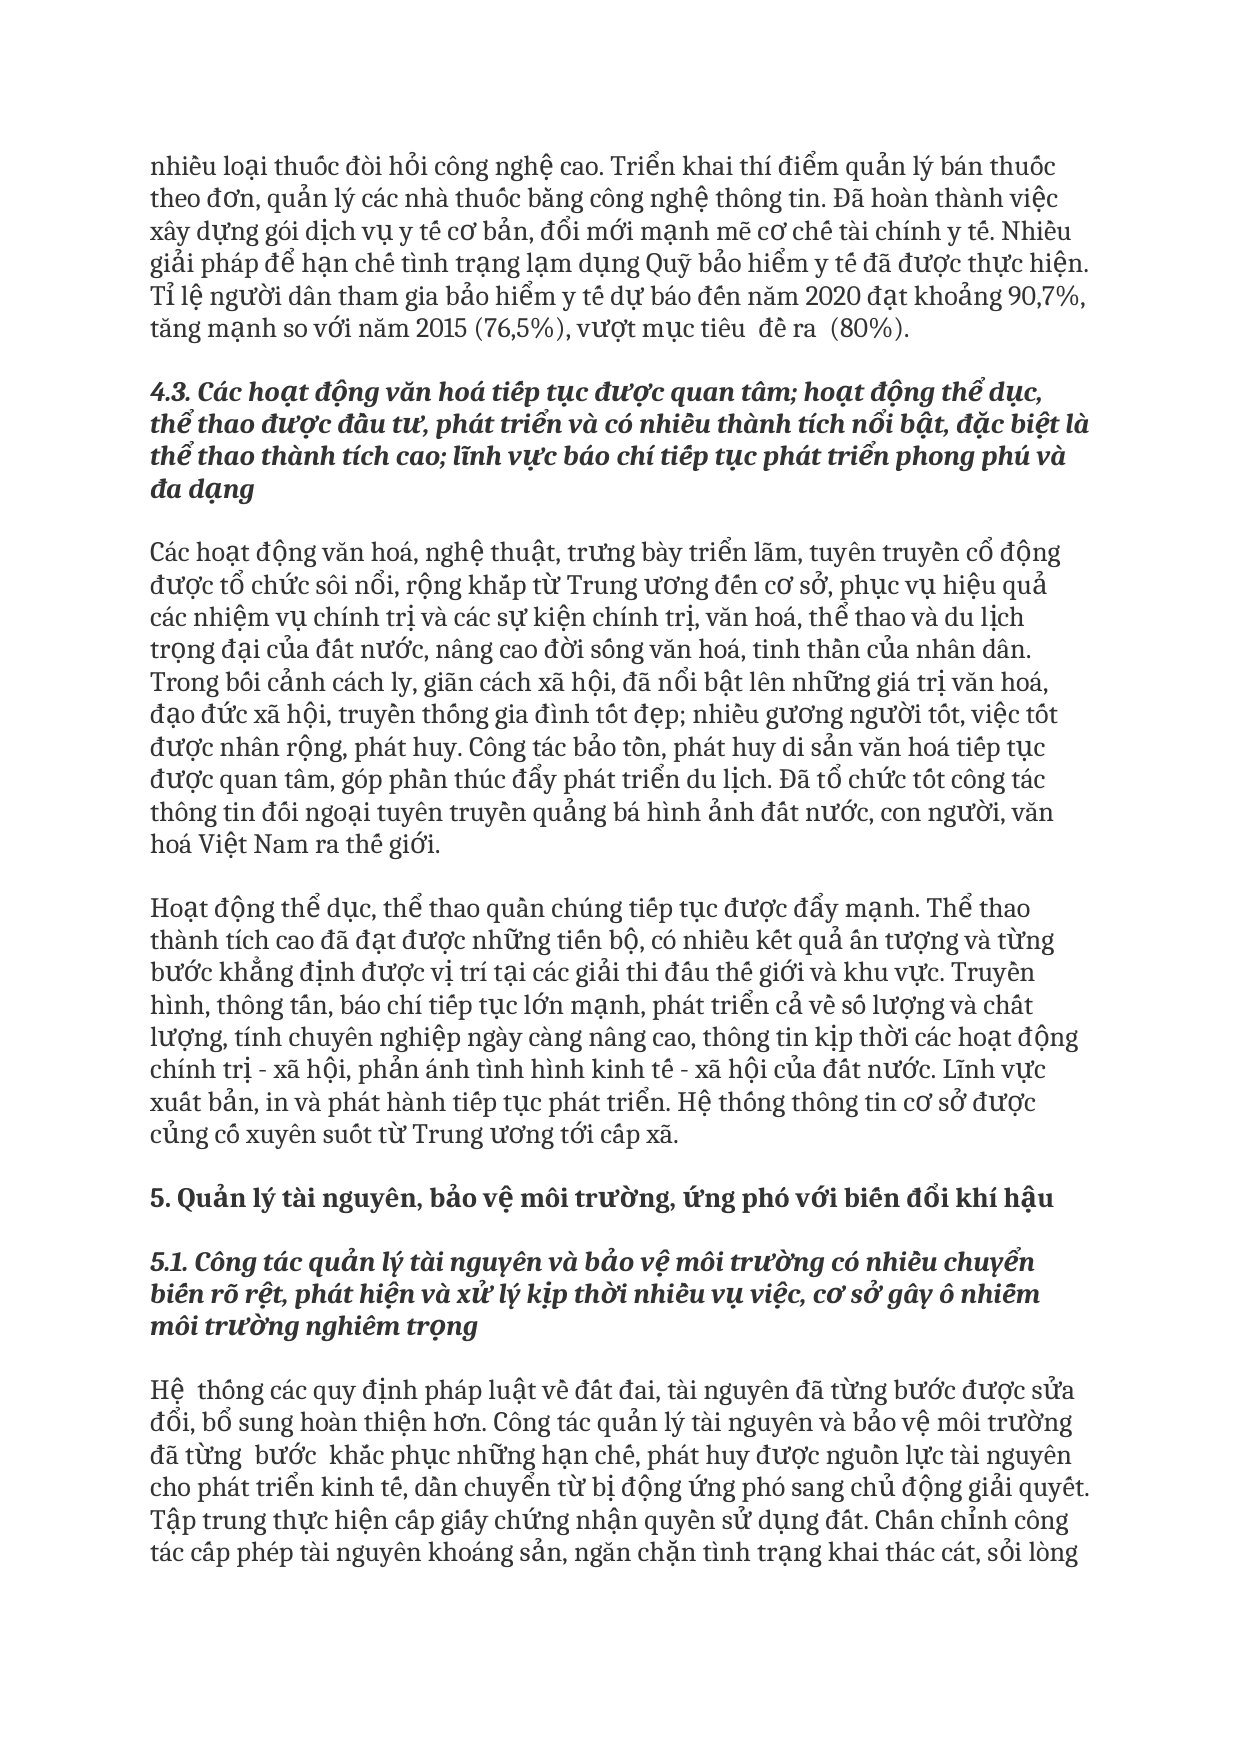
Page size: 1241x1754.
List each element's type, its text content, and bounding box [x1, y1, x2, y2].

text Các hoạt động văn hoá, nghệ thuật, trưng bày triển lãm, tuyên truyền cổ động được tổ chức sôi nổi, rộng khắp từ Trung ương đến cơ sở, phục vụ hiệu quả các nhiệm vụ chính trị và các sự kiện chính trị, văn hoá, thể thao và du lịch trọng đại của đất nước, nâng cao đời sống văn hoá, tinh thần của nhân dân. Trong bối cảnh cách ly, giãn cách xã hội, đã nổi bật lên những giá trị văn hoá, đạo đức xã hội, truyền thống gia đình tốt đẹp; nhiều gương người tốt, việc tốt được nhân rộng, phát huy. Công tác bảo tồn, phát huy di sản văn hoá tiếp tục được quan tâm, góp phần thúc đẩy phát triển du lịch. Đã tổ chức tốt công tác thông tin đối ngoại tuyên truyền quảng bá hình ảnh đất nước, con người, văn hoá Việt Nam ra thế giới. [150, 536, 1090, 860]
text Hoạt động thể dục, thể thao quần chúng tiếp tục được đẩy mạnh. Thể thao thành tích cao đã đạt được những tiến bộ, có nhiều kết quả ấn tượng và từng bước khẳng định được vị trí tại các giải thi đấu thế giới và khu vực. Truyền hình, thông tấn, báo chí tiếp tục lớn mạnh, phát triển cả về số lượng và chất lượng, tính chuyên nghiệp ngày càng nâng cao, thông tin kịp thời các hoạt động chính trị - xã hội, phản ánh tình hình kinh tế - xã hội của đất nước. Lĩnh vực xuất bản, in và phát hành tiếp tục phát triển. Hệ thống thông tin cơ sở được củng cố xuyên suốt từ Trung ương tới cấp xã. [150, 892, 1090, 1151]
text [150, 150, 1090, 344]
text 5. Quản lý tài nguyên, bảo vệ môi trường, ứng phó với biến đổi khí hậu [150, 1182, 1090, 1214]
text 5.1. Công tác quản lý tài nguyên và bảo vệ môi trường có nhiều chuyển biến rõ rệt, phát hiện và xử lý kịp thời nhiều vụ việc, cơ sở gây ô nhiễm môi trường nghiêm trọng [150, 1246, 1090, 1343]
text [150, 1374, 1090, 1568]
text 4.3. Các hoạt động văn hoá tiếp tục được quan tâm; hoạt động thể dục, thể thao được đầu tư, phát triển và có nhiều thành tích nổi bật, đặc biệt là thể thao thành tích cao; lĩnh vực báo chí tiếp tục phát triển phong phú và đa dạng [150, 376, 1090, 505]
